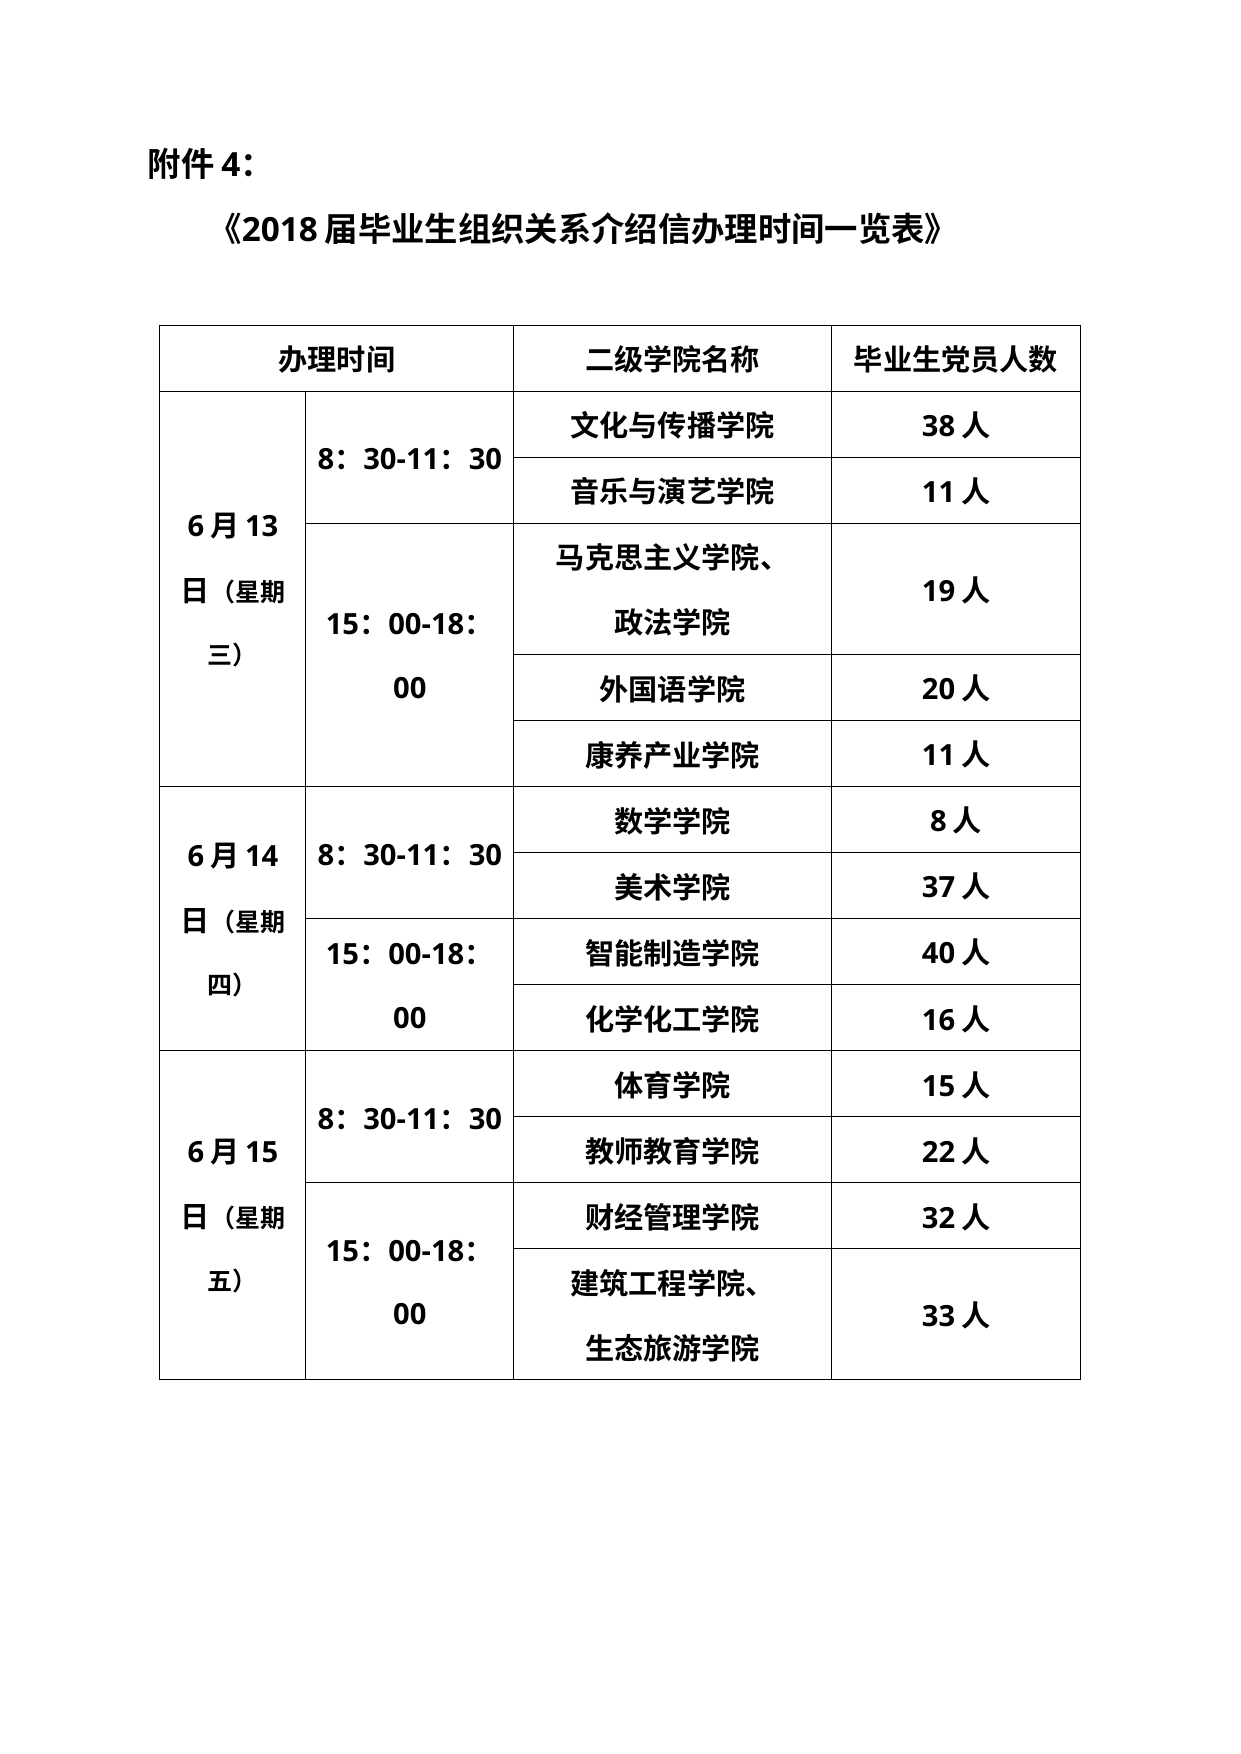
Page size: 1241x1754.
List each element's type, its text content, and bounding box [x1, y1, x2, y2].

table_cell 6月13日（星期三） [160, 392, 305, 786]
table_cell 音乐与演艺学院 [514, 458, 831, 523]
table_cell 11人 [832, 721, 1080, 786]
table_cell 智能制造学院 [514, 919, 831, 984]
table_cell 16人 [832, 985, 1080, 1050]
table_cell 15人 [832, 1051, 1080, 1116]
table_cell 化学化工学院 [514, 985, 831, 1050]
table_cell 33人 [832, 1249, 1080, 1379]
table_cell 6月15日（星期五） [160, 1051, 305, 1379]
table_cell 康养产业学院 [514, 721, 831, 786]
table_cell 37人 [832, 853, 1080, 918]
table_cell 8：30-11：30 [306, 1051, 513, 1182]
table_cell 教师教育学院 [514, 1117, 831, 1182]
table_cell 11人 [832, 458, 1080, 523]
table_cell 22人 [832, 1117, 1080, 1182]
table_cell 外国语学院 [514, 655, 831, 720]
table_cell 15：00-18：00 [306, 1183, 513, 1379]
table_cell 美术学院 [514, 853, 831, 918]
table_cell 马克思主义学院、 政法学院 [514, 524, 831, 654]
table_cell 8人 [832, 787, 1080, 852]
table_cell 财经管理学院 [514, 1183, 831, 1248]
table_cell 8：30-11：30 [306, 787, 513, 918]
table_cell 20人 [832, 655, 1080, 720]
text 附件4： [148, 129, 1092, 194]
text 《2018届毕业生组织关系介绍信办理时间一览表》 [148, 194, 1092, 259]
table_header 办理时间 [160, 326, 513, 391]
table_cell 建筑工程学院、 生态旅游学院 [514, 1249, 831, 1379]
table_cell 文化与传播学院 [514, 392, 831, 457]
table_cell 8：30-11：30 [306, 392, 513, 523]
table_header 二级学院名称 [514, 326, 831, 391]
table_cell 体育学院 [514, 1051, 831, 1116]
table_cell 数学学院 [514, 787, 831, 852]
table_cell 19人 [832, 524, 1080, 654]
table_cell 38人 [832, 392, 1080, 457]
table_cell 32人 [832, 1183, 1080, 1248]
table_cell 15：00-18：00 [306, 919, 513, 1050]
table_header 毕业生党员人数 [832, 326, 1080, 391]
table_cell 15：00-18：00 [306, 524, 513, 786]
table_cell 6月14日（星期四） [160, 787, 305, 1050]
table_cell 40人 [832, 919, 1080, 984]
